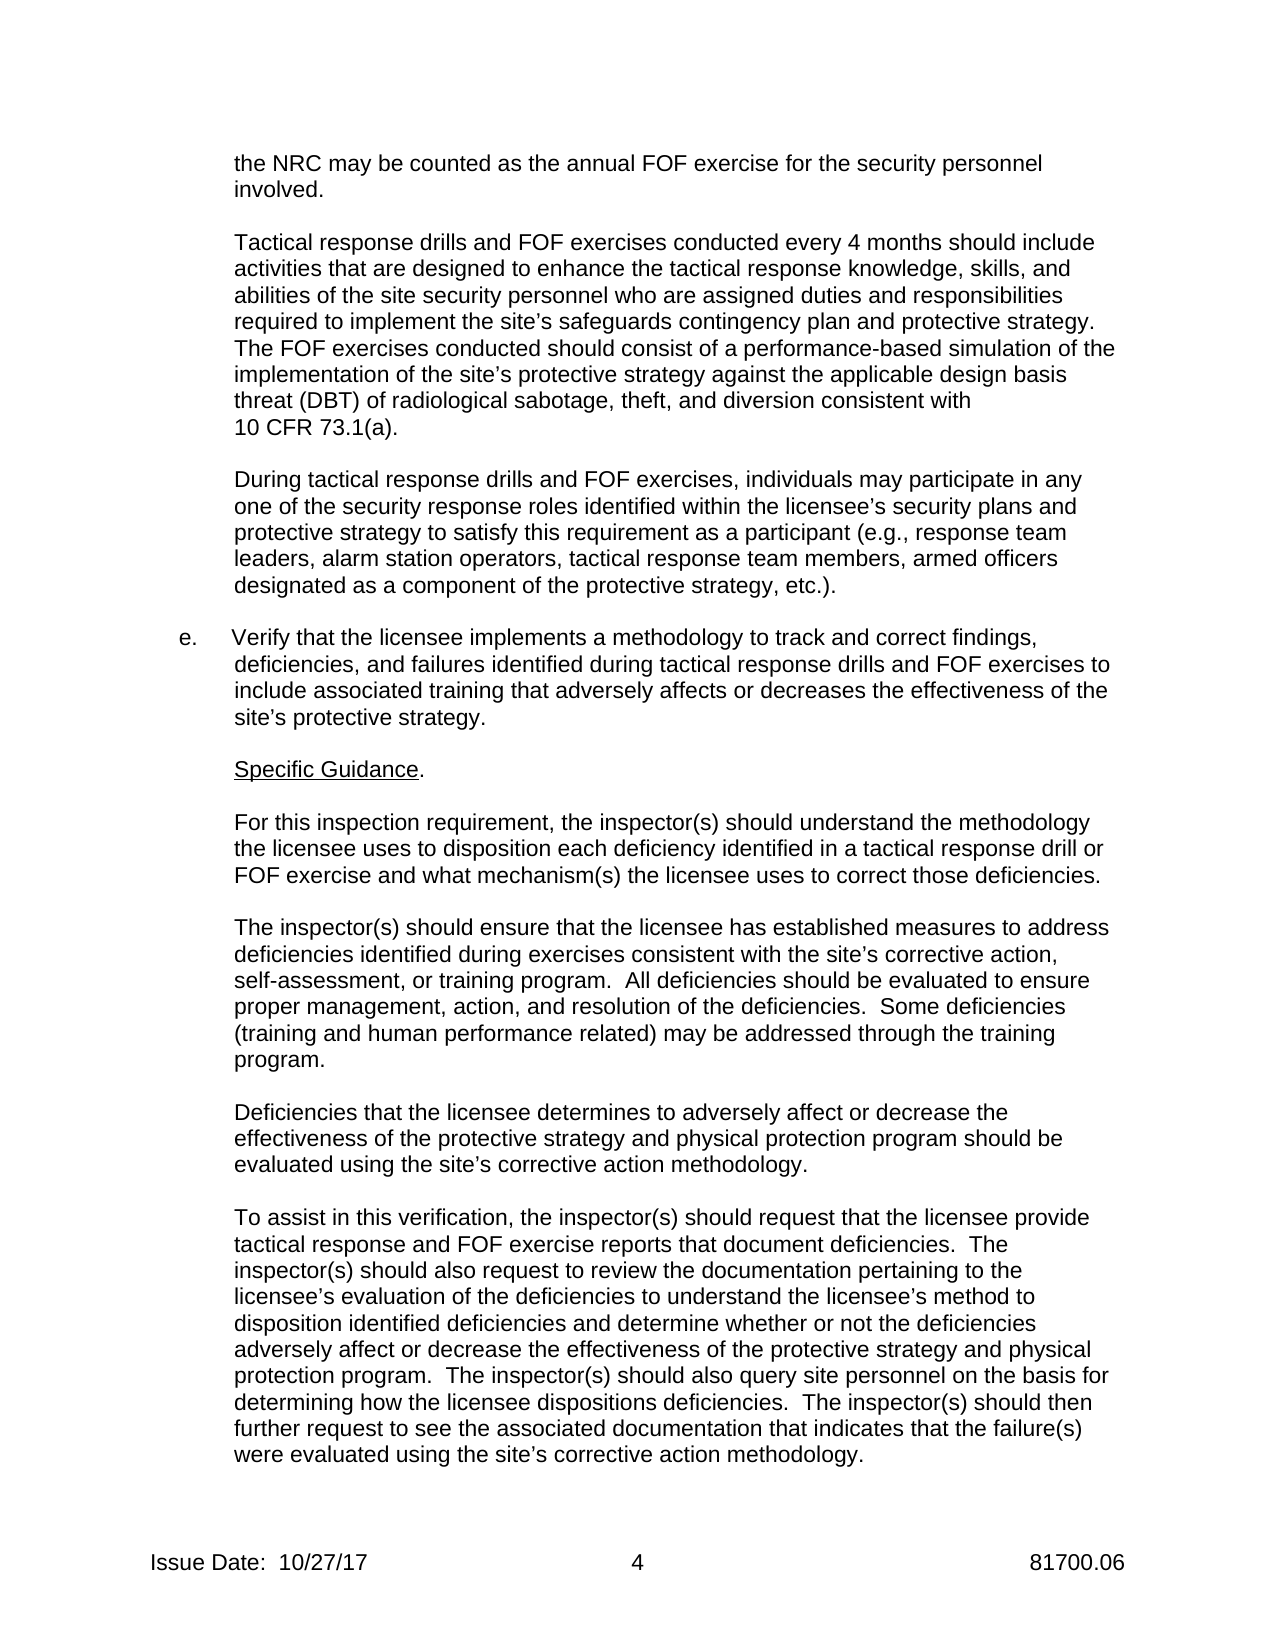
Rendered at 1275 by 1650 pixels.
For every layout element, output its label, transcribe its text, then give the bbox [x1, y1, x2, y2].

text For this inspection requirement, the inspector(s) should understand the methodology the licensee uses to disposition each deficiency identified in a tactical response drill or FOF exercise and what mechanism(s) the licensee uses to correct those deficiencies. [234, 809, 1125, 888]
text The inspector(s) should ensure that the licensee has established measures to address deficiencies identified during exercises consistent with the site’s corrective action, self-assessment, or training program. All deficiencies should be evaluated to ensure proper management, action, and resolution of the deficiencies. Some deficiencies (training and human performance related) may be addressed through the training program. [234, 914, 1125, 1072]
text During tactical response drills and FOF exercises, individuals may participate in any one of the security response roles identified within the licensee’s security plans and protective strategy to satisfy this requirement as a participant (e.g., response team leaders, alarm station operators, tactical response team members, armed officers designated as a component of the protective strategy, etc.). [234, 466, 1125, 598]
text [234, 150, 1125, 203]
list Verify that the licensee implements a methodology to track and correct findings, deficiencies, and failures identified during tactical response drills and FOF exercises to include associated training that adversely affects or decreases the effectiveness of the site’s protective strategy. [178, 624, 1125, 730]
text Tactical response drills and FOF exercises conducted every 4 months should include activities that are designed to enhance the tactical response knowledge, skills, and abilities of the site security personnel who are assigned duties and responsibilities required to implement the site’s safeguards contingency plan and protective strategy. The FOF exercises conducted should consist of a performance-based simulation of the implementation of the site’s protective strategy against the applicable design basis threat (DBT) of radiological sabotage, theft, and diversion consistent with 10 CFR 73.1(a). [234, 229, 1125, 440]
text Deficiencies that the licensee determines to adversely affect or decrease the effectiveness of the protective strategy and physical protection program should be evaluated using the site’s corrective action methodology. [234, 1099, 1125, 1178]
list To assist in this verification, the inspector(s) should request that the licensee provide tactical response and FOF exercise reports that document deficiencies. The inspector(s) should also request to review the documentation pertaining to the licensee’s evaluation of the deficiencies to understand the licensee’s method to disposition identified deficiencies and determine whether or not the deficiencies adversely affect or decrease the effectiveness of the protective strategy and physical protection program. The inspector(s) should also query site personnel on the basis for determining how the licensee dispositions deficiencies. The inspector(s) should then further request to see the associated documentation that indicates that the failure(s) were evaluated using the site’s corrective action methodology. [234, 1204, 1125, 1468]
text Specific Guidance. [234, 756, 1125, 782]
